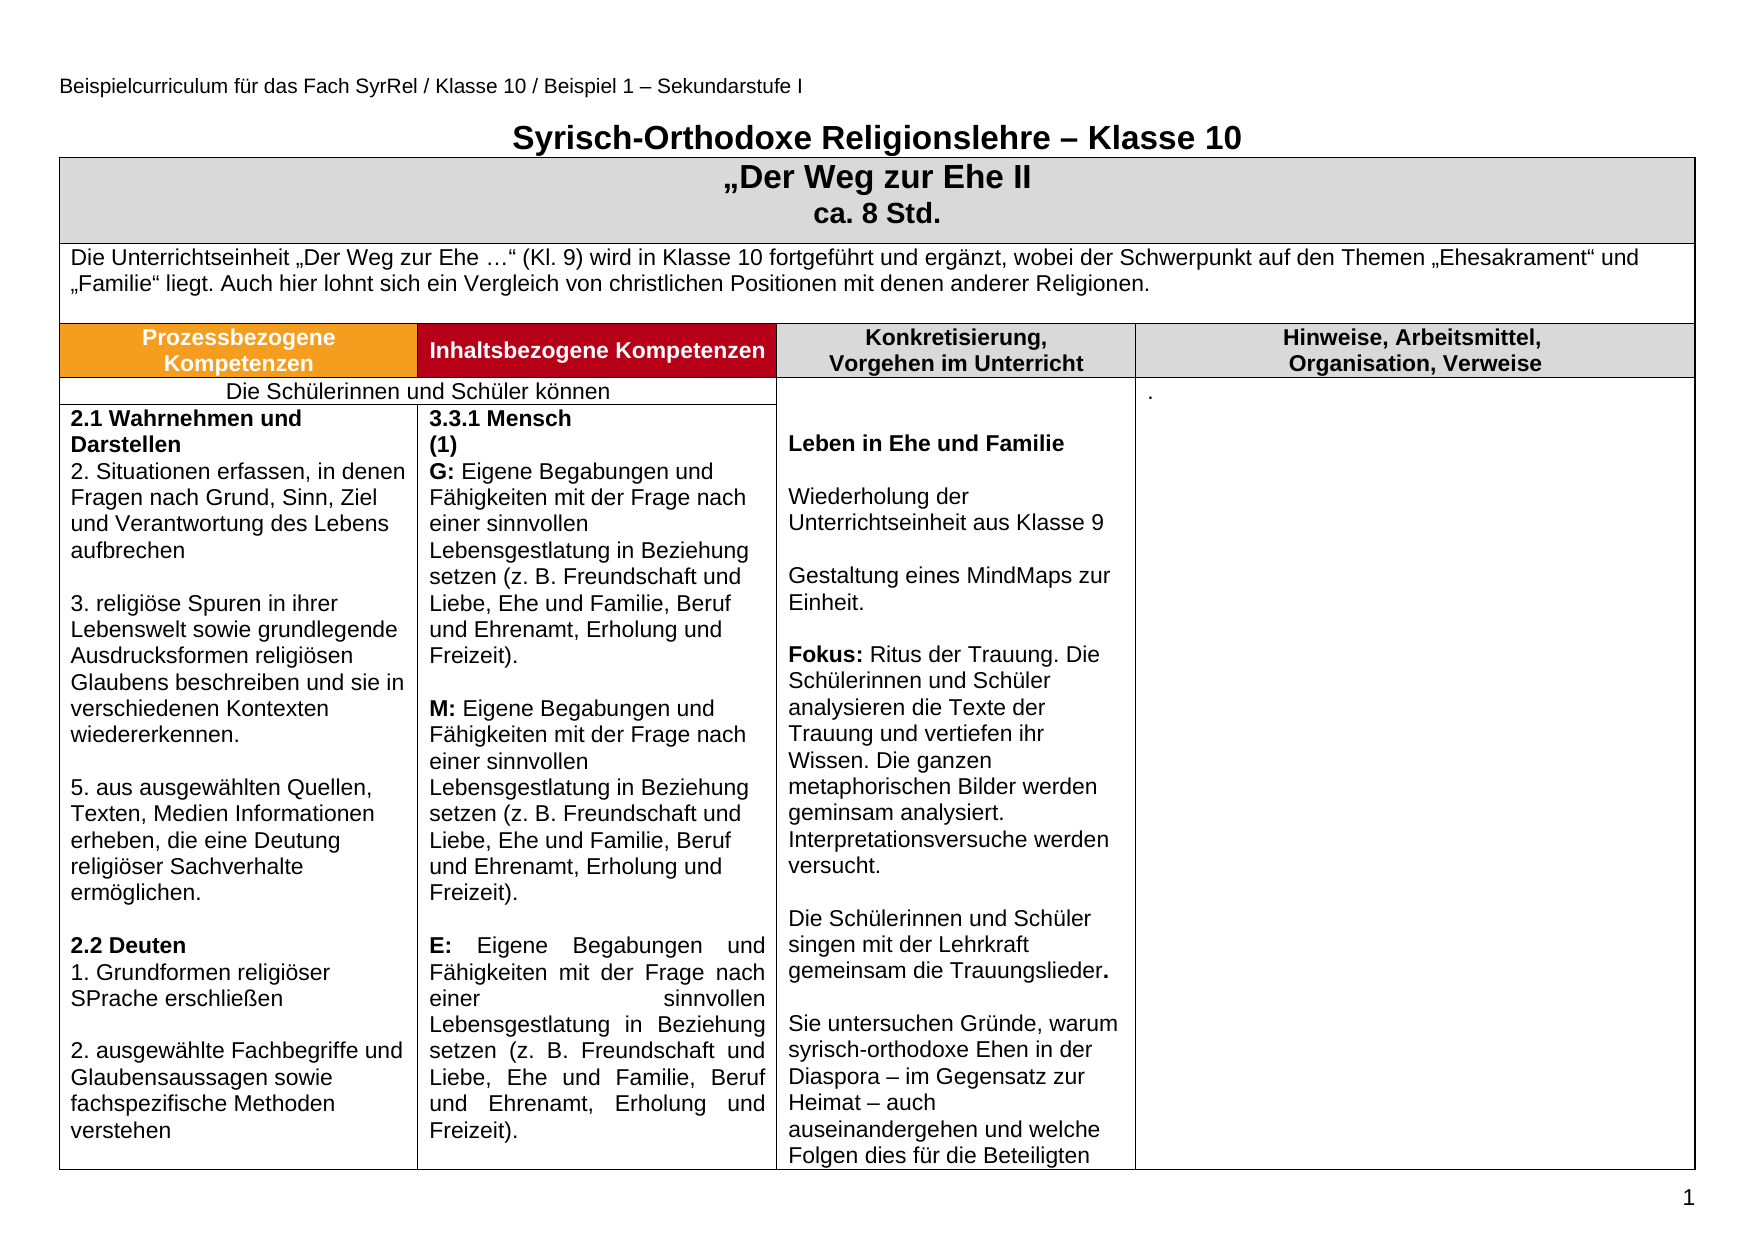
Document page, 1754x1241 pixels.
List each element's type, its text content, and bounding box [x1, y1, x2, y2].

table_cell Konkretisierung, Vorgehen im Unterricht [777, 324, 1135, 377]
table_cell Leben in Ehe und Familie Wiederholung der Unterrichtseinheit aus Klasse 9 Gestaltung eines MindMaps zur Einheit. Fokus: Ritus der Trauung. Die Schülerinnen und Schüler analysieren die Texte der Trauung und vertiefen ihr Wissen. Die ganzen metaphorischen Bilder werden geminsam analysiert. Interpretationsversuche werden versucht. Die Schülerinnen und Schüler singen mit der Lehrkraft gemeinsam die Trauungslieder. Sie untersuchen Gründe, warum syrisch-orthodoxe Ehen in der Diaspora – im Gegensatz zur Heimat – auch auseinandergehen und welche Folgen dies für die Beteiligten mit sich bringt. Sie lernen die christliche Bedeutung der Ehe kennen und vergleichen sie mit dem Verständnis in anderen Religionen. Syrisch-Orthodoxes Familienbild: Wie sah und sieh das Familienbild in der Heimat aus und wie in der Diaspora? Warum können die alten Strukturen nicht beibehalten werden? [777, 378, 1135, 1169]
table_cell Die Unterrichtseinheit „Der Weg zur Ehe …“ (Kl. 9) wird in Klasse 10 fortgeführt und ergänzt, wobei der Schwerpunkt auf den Themen „Ehesakrament“ und „Familie“ liegt. Auch hier lohnt sich ein Vergleich von christlichen Positionen mit denen anderer Religionen. [60, 244, 1694, 323]
table_cell Hinweise, Arbeitsmittel, Organisation, Verweise [1136, 324, 1694, 377]
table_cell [60, 405, 417, 1169]
table_cell . [1136, 378, 1694, 1169]
text Syrisch-Orthodoxe Religionslehre – Klasse 10 [59, 118, 1695, 157]
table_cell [418, 405, 776, 1169]
table_cell Inhaltsbezogene Kompetenzen [418, 324, 776, 377]
table_cell Prozessbezogene Kompetenzen [60, 324, 417, 377]
table_header „Der Weg zur Ehe II ca. 8 Std. [60, 158, 1694, 243]
table_cell Die Schülerinnen und Schüler können [60, 378, 776, 404]
